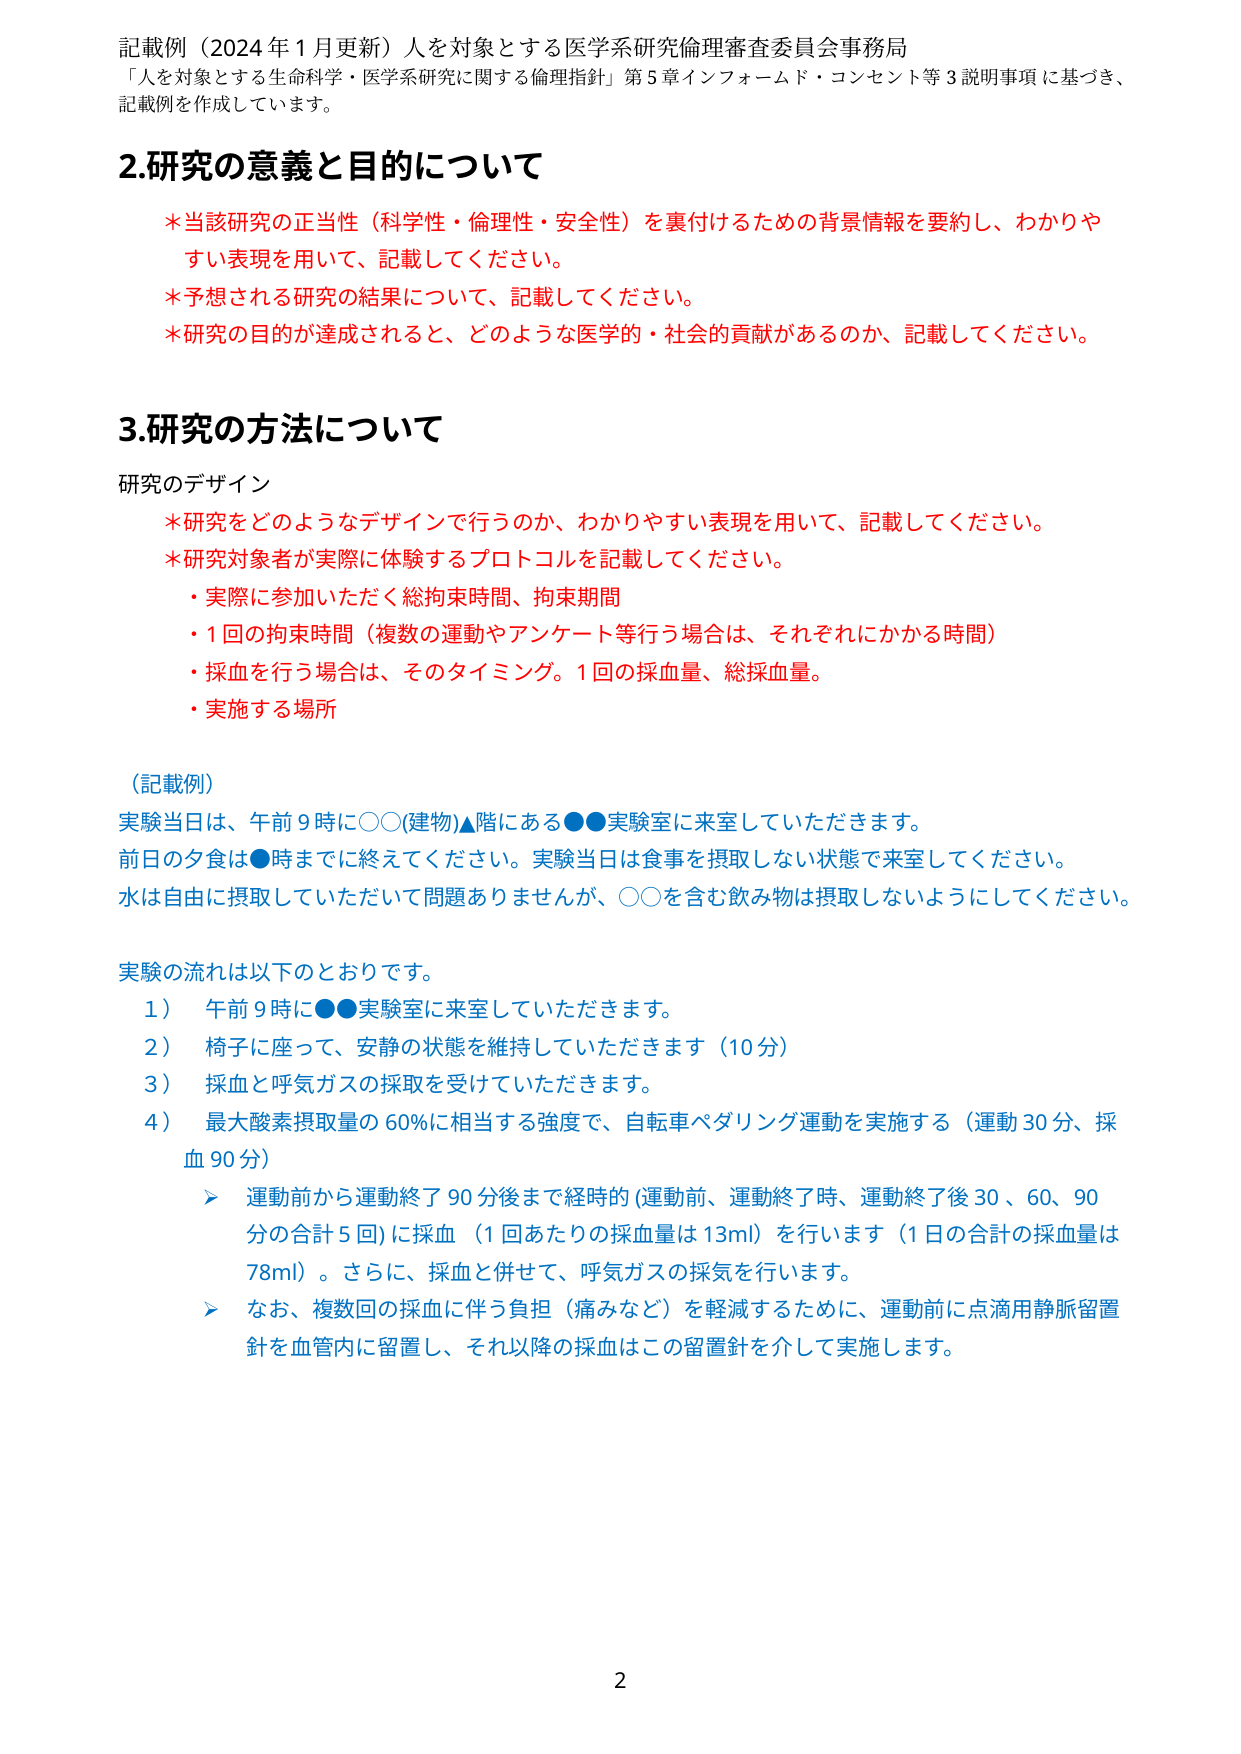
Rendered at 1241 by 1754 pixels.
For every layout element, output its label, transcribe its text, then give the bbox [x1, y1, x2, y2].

text （記載例） [118, 764, 1122, 802]
list 最大酸素摂取量の60%に相当する強度で、自転車ペダリング運動を実施する（運動30分、採血90分） [140, 1102, 1122, 1177]
text 実験当日は、午前9時に○○(建物)▲階にある●●実験室に来室していただきます。 [118, 802, 1122, 839]
list 採血と呼気ガスの採取を受けていただきます。 [140, 1064, 1122, 1102]
text ＊研究をどのようなデザインで行うのか、わかりやすい表現を用いて、記載してください。 [118, 502, 1122, 539]
text 3.研究の方法について [118, 389, 1122, 464]
list 椅子に座って、安静の状態を維持していただきます（10分） [140, 1027, 1122, 1064]
text 実験の流れは以下のとおりです。 [118, 952, 1122, 989]
text ・実施する場所 [118, 689, 1122, 727]
list 運動前から運動終了90分後まで経時的 (運動前、運動終了時、運動終了後30 、60、90分の合計5 回) に採血 （1 回あたりの採血量は13ml）を行います（1日の合計の採血量は78ml）。さらに、採血と併せて、呼気ガスの採気を行います。 [202, 1177, 1122, 1289]
text ＊当該研究の正当性（科学性・倫理性・安全性）を裏付けるための背景情報を要約し、わかりやすい表現を用いて、記載してください。 [162, 202, 1122, 277]
text ・実際に参加いただく総拘束時間、拘束期間 [118, 577, 1122, 614]
text ・採血を行う場合は、そのタイミング。1回の採血量、総採血量。 [118, 652, 1122, 689]
text ＊研究対象者が実際に体験するプロトコルを記載してください。 [118, 539, 1122, 577]
text 研究のデザイン [118, 464, 1122, 502]
text ＊予想される研究の結果について、記載してください。 [162, 277, 1122, 314]
list なお、複数回の採血に伴う負担（痛みなど）を軽減するために、運動前に点滴用静脈留置針を血管内に留置し、それ以降の採血はこの留置針を介して実施します。 [202, 1289, 1122, 1364]
text 前日の夕食は●時までに終えてください。実験当日は食事を摂取しない状態で来室してください。 [118, 839, 1122, 877]
text ・1回の拘束時間（複数の運動やアンケート等行う場合は、それぞれにかかる時間） [118, 614, 1122, 652]
text 2.研究の意義と目的について [118, 127, 1122, 202]
list 午前9時に●●実験室に来室していただきます。 [140, 989, 1122, 1027]
text ＊研究の目的が達成されると、どのような医学的・社会的貢献があるのか、記載してください。 [162, 314, 1122, 352]
text 水は自由に摂取していただいて問題ありませんが、○○を含む飲み物は摂取しないようにしてください。 [118, 877, 1122, 914]
